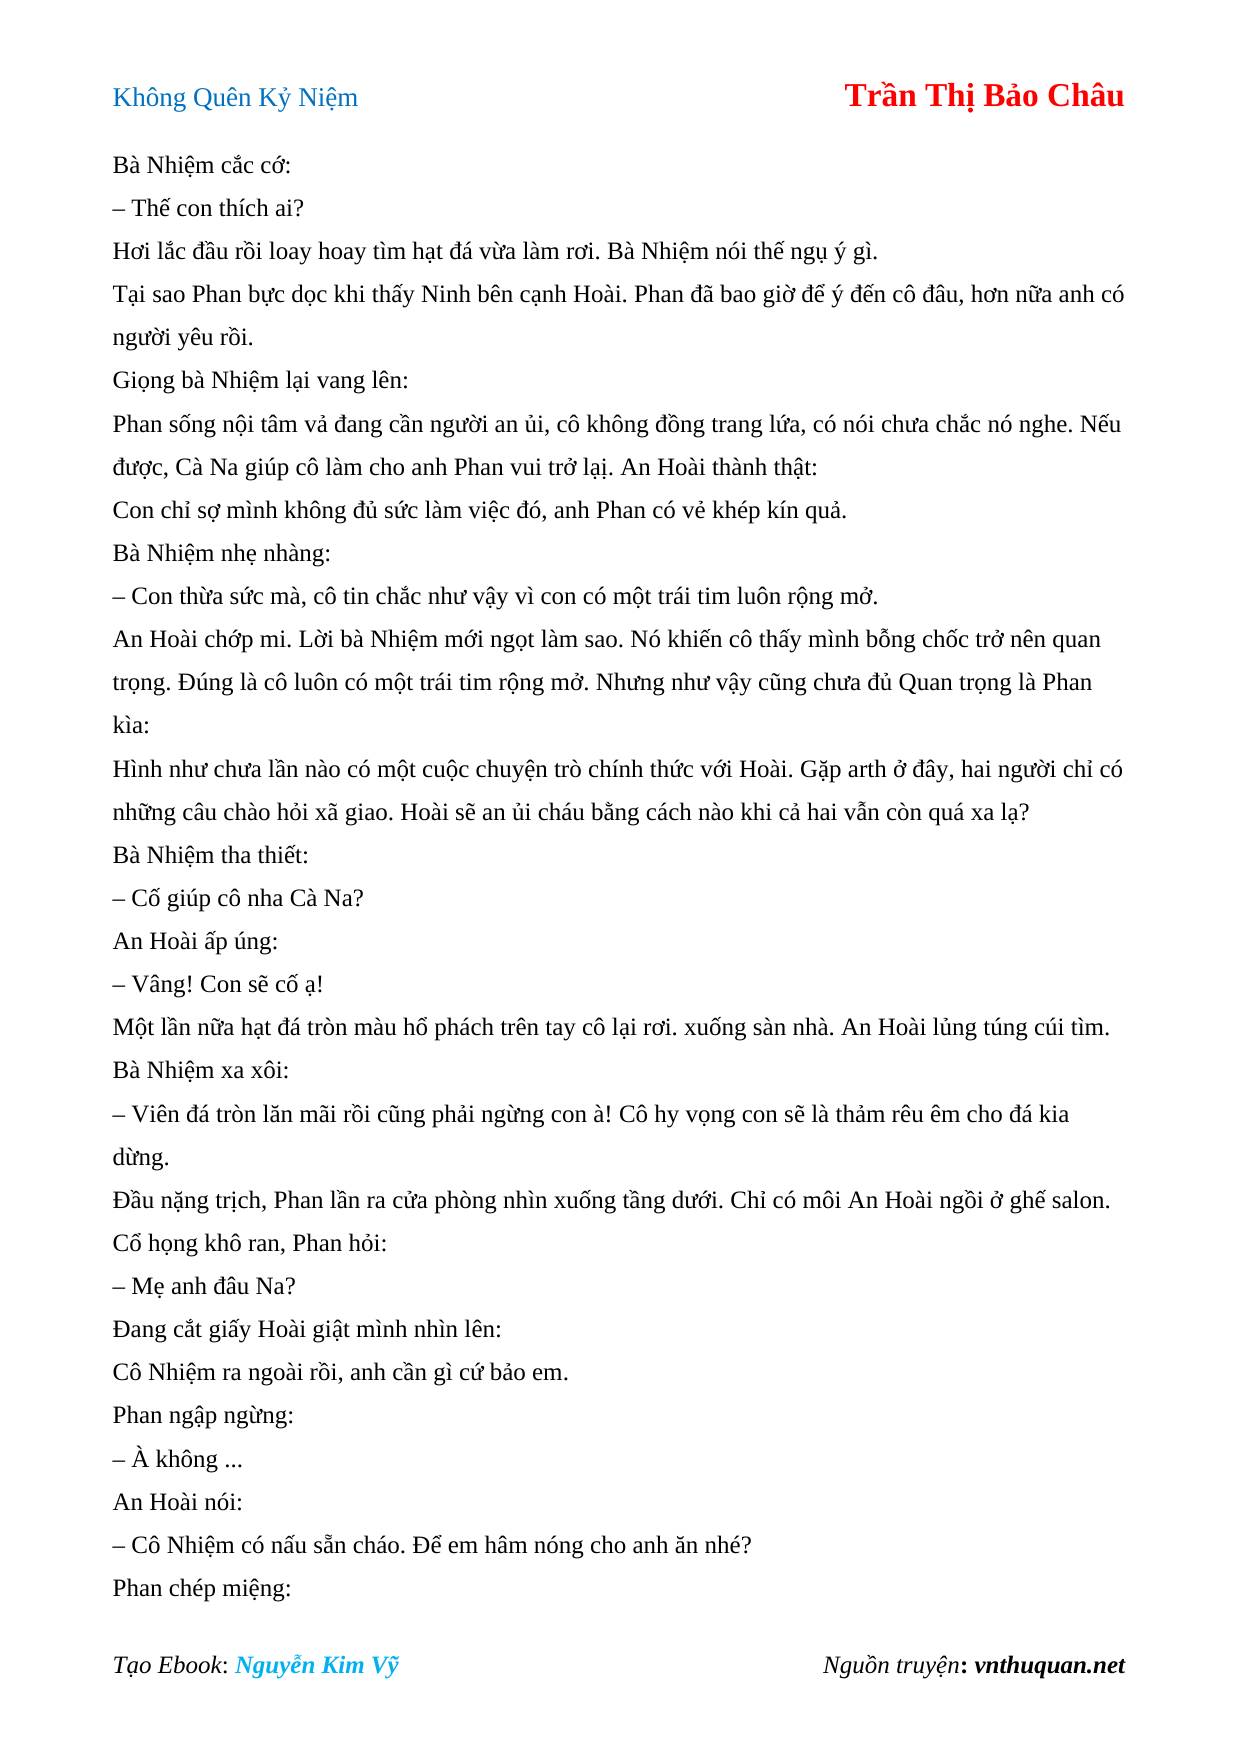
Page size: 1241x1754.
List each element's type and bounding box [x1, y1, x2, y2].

text [112, 150, 1128, 1602]
